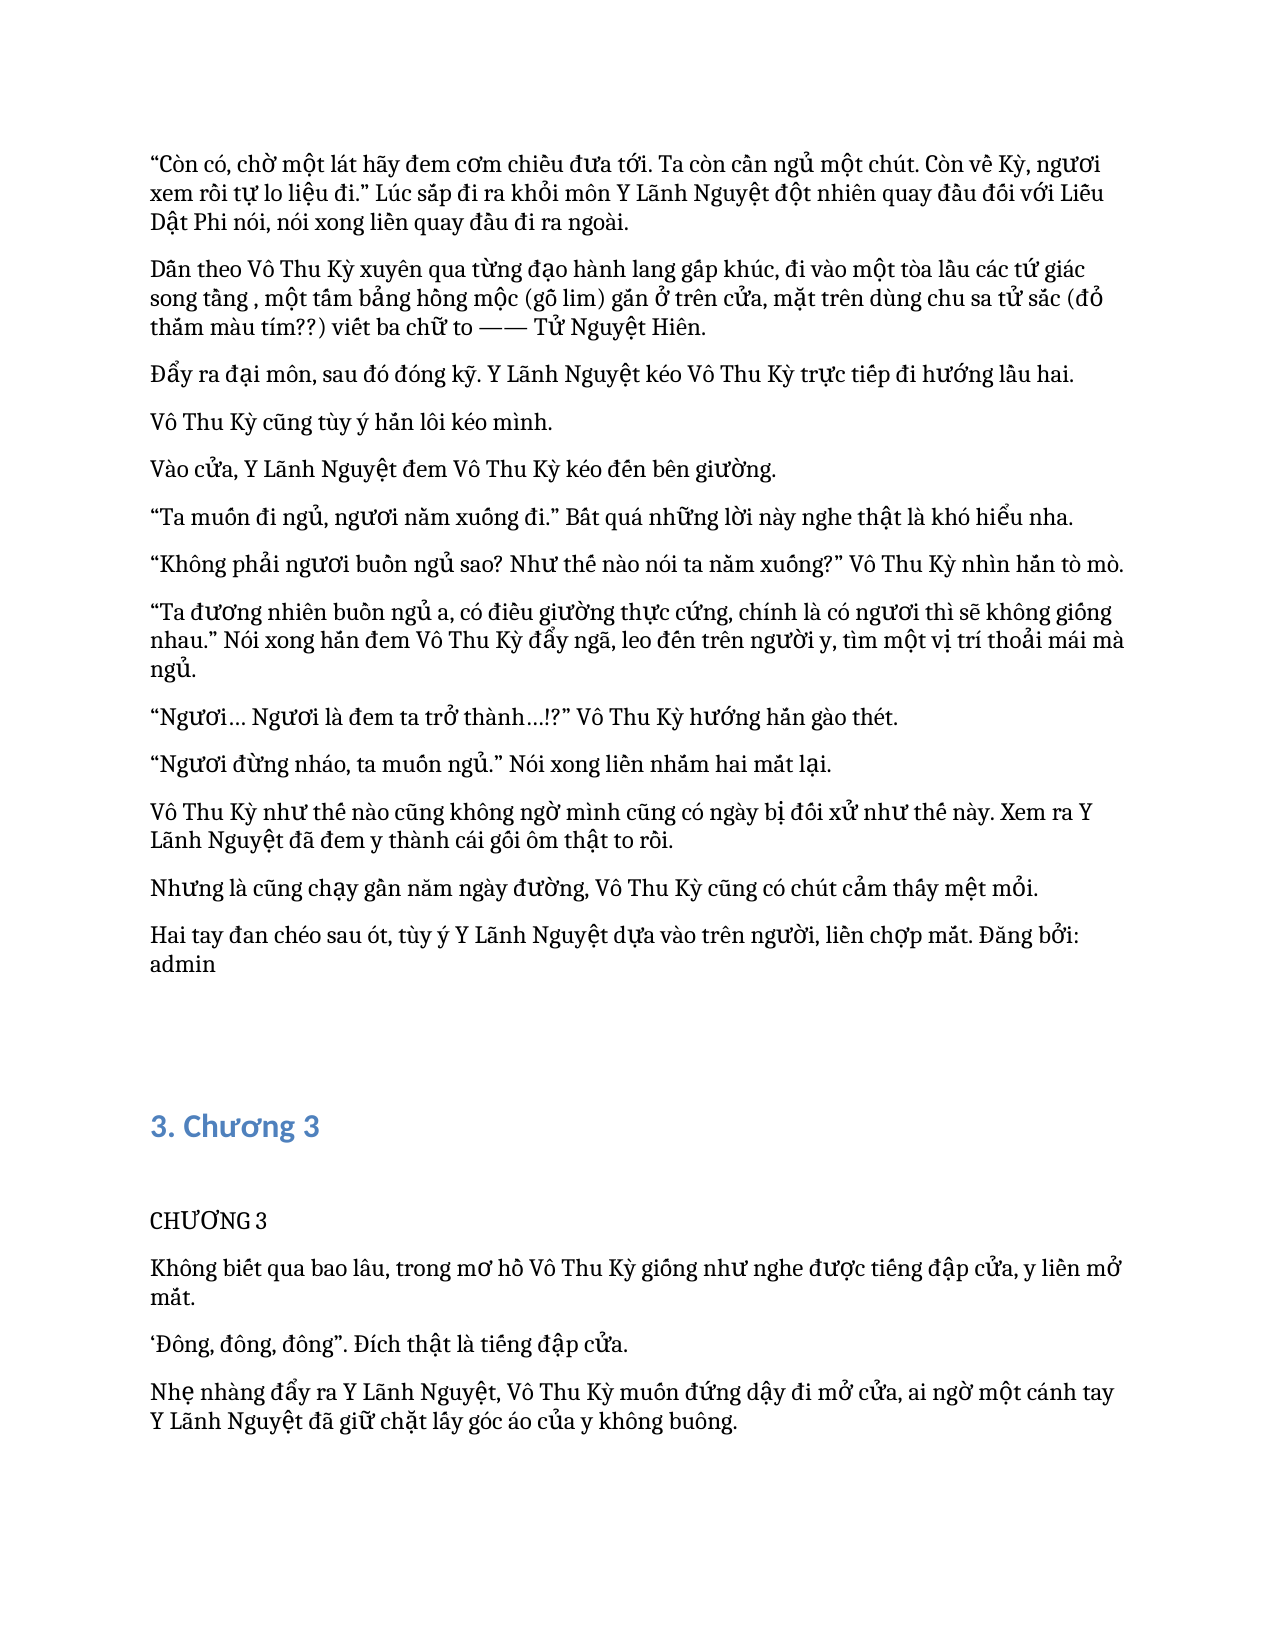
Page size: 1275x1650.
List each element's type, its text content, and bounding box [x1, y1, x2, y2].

text Vào cửa, Y Lãnh Nguyệt đem Vô Thu Kỳ kéo đến bên giường. [150, 455, 1125, 484]
text “Không phải ngươi buồn ngủ sao? Như thế nào nói ta nằm xuống?” Vô Thu Kỳ nhìn hắn tò mò. [150, 550, 1125, 579]
text Không biết qua bao lâu, trong mơ hồ Vô Thu Kỳ giống như nghe được tiếng đập cửa, y liền mở mắt. [150, 1254, 1125, 1312]
text Vô Thu Kỳ như thế nào cũng không ngờ mình cũng có ngày bị đối xử như thế này. Xem ra Y Lãnh Nguyệt đã đem y thành cái gối ôm thật to rồi. [150, 797, 1125, 855]
text Nhưng là cũng chạy gần năm ngày đường, Vô Thu Kỳ cũng có chút cảm thấy mệt mỏi. [150, 874, 1125, 902]
text “Ngươi đừng nháo, ta muốn ngủ.” Nói xong liền nhắm hai mắt lại. [150, 750, 1125, 779]
text CHƯƠNG 3 [150, 1149, 1125, 1235]
text Dẫn theo Vô Thu Kỳ xuyên qua từng đạo hành lang gấp khúc, đi vào một tòa lầu các tứ giác song tầng , một tấm bảng hồng mộc (gỗ lim) gắn ở trên cửa, mặt trên dùng chu sa tử sắc (đỏ thắm màu tím??) viết ba chữ to —— Tử Nguyệt Hiên. [150, 255, 1125, 341]
text Đẩy ra đại môn, sau đó đóng kỹ. Y Lãnh Nguyệt kéo Vô Thu Kỳ trực tiếp đi hướng lầu hai. [150, 360, 1125, 389]
text Hai tay đan chéo sau ót, tùy ý Y Lãnh Nguyệt dựa vào trên người, liền chợp mắt. Đăng bởi: admin [150, 921, 1125, 979]
text Vô Thu Kỳ cũng tùy ý hắn lôi kéo mình. [150, 407, 1125, 436]
subtitle 3. Chương 3 [150, 1104, 1125, 1145]
text “Ta muốn đi ngủ, ngươi nằm xuống đi.” Bất quá những lời này nghe thật là khó hiểu nha. [150, 502, 1125, 531]
text Nhẹ nhàng đẩy ra Y Lãnh Nguyệt, Vô Thu Kỳ muốn đứng dậy đi mở cửa, ai ngờ một cánh tay Y Lãnh Nguyệt đã giữ chặt lấy góc áo của y không buông. [150, 1378, 1125, 1435]
text “Còn có, chờ một lát hãy đem cơm chiều đưa tới. Ta còn cần ngủ một chút. Còn về Kỳ, ngươi xem rồi tự lo liệu đi.” Lúc sắp đi ra khỏi môn Y Lãnh Nguyệt đột nhiên quay đầu đối với Liễu Dật Phi nói, nói xong liền quay đầu đi ra ngoài. [150, 150, 1125, 236]
text “Ngươi… Ngươi là đem ta trở thành…!?” Vô Thu Kỳ hướng hắn gào thét. [150, 702, 1125, 731]
text ‘Đông, đông, đông”. Đích thật là tiếng đập cửa. [150, 1330, 1125, 1359]
text “Ta đương nhiên buồn ngủ a, có điều giường thực cứng, chính là có ngươi thì sẽ không giống nhau.” Nói xong hắn đem Vô Thu Kỳ đẩy ngã, leo đến trên người y, tìm một vị trí thoải mái mà ngủ. [150, 597, 1125, 684]
